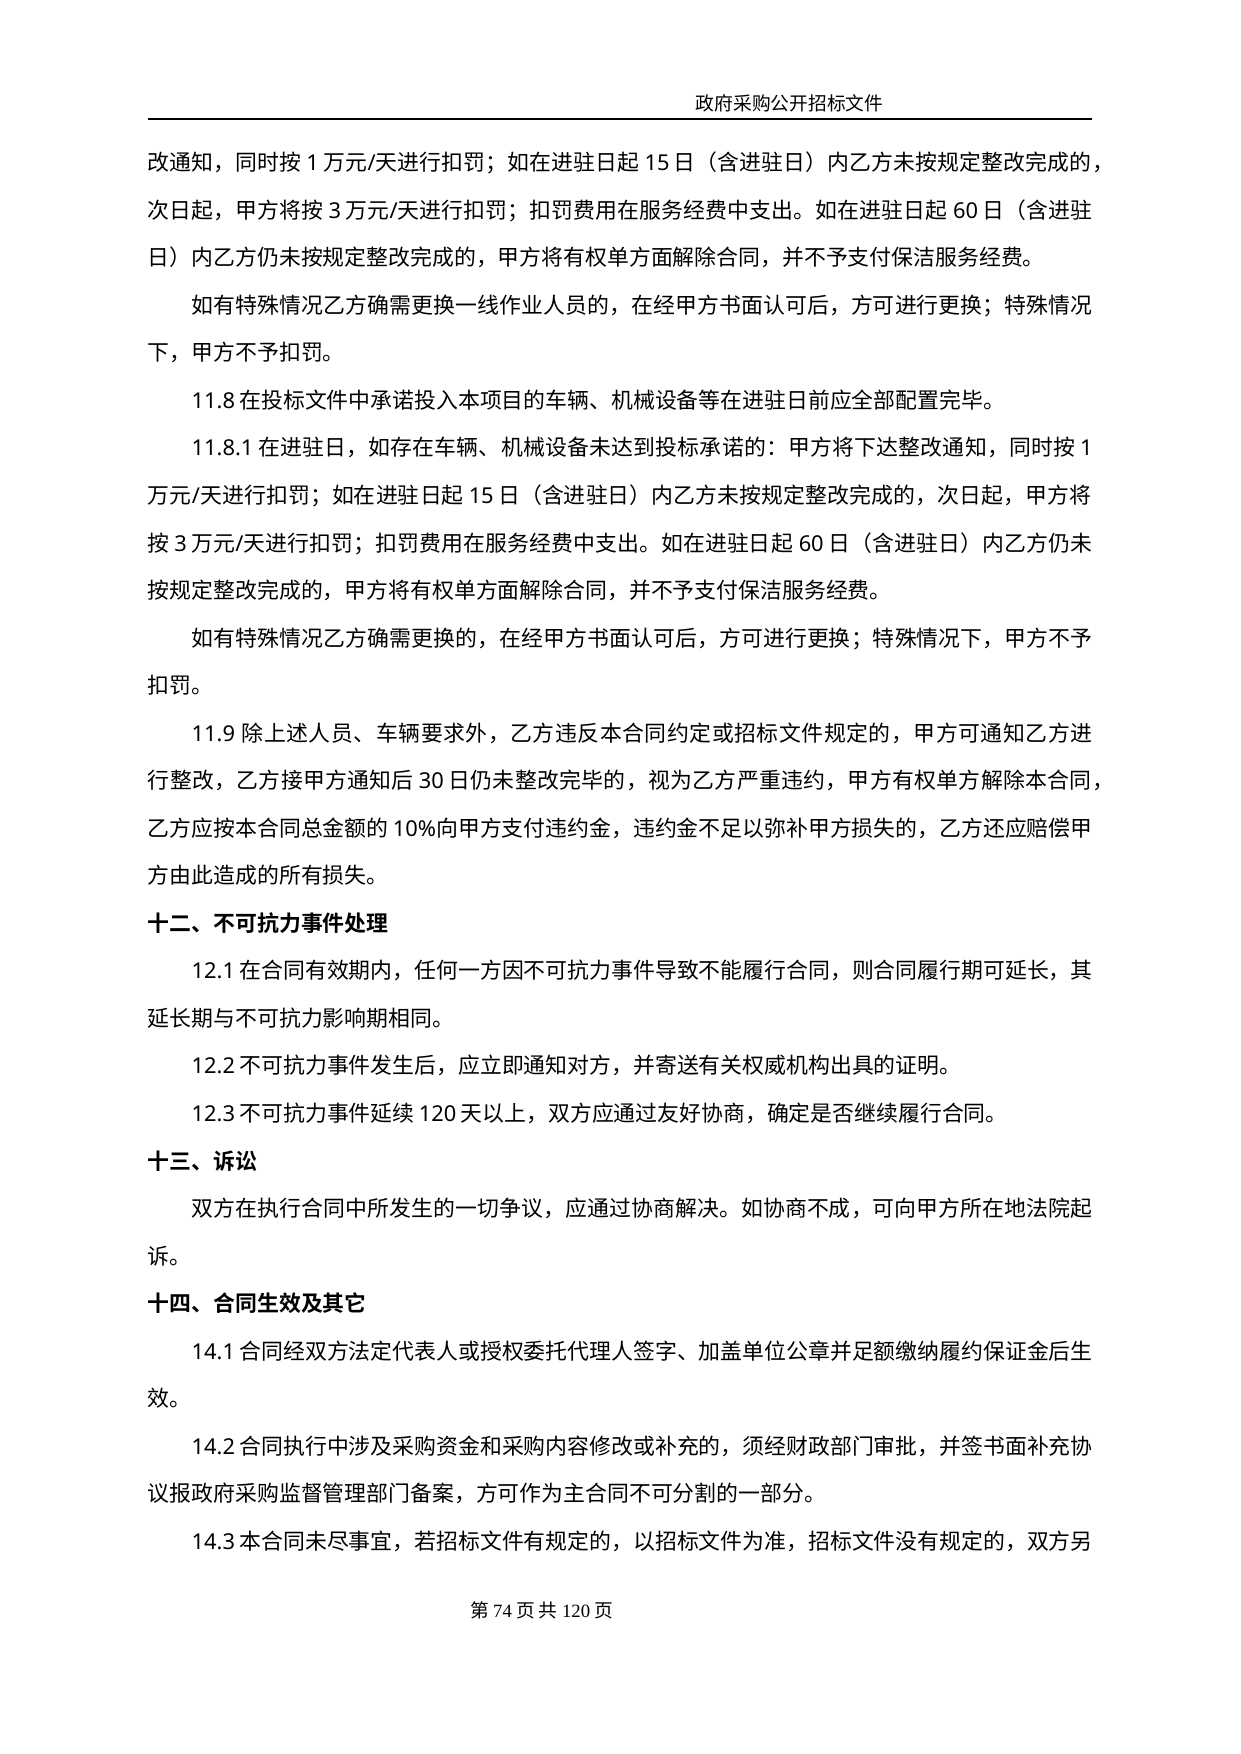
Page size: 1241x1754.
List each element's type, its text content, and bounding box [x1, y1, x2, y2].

text 12.3不可抗力事件延续120天以上，双方应通过友好协商，确定是否继续履行合同。 [148, 1096, 1092, 1128]
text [148, 1524, 1092, 1556]
text 十四、合同生效及其它 [148, 1286, 1092, 1318]
text 如有特殊情况乙方确需更换的，在经甲方书面认可后，方可进行更换；特殊情况下，甲方不予扣罚。 [148, 621, 1092, 700]
text 双方在执行合同中所发生的一切争议，应通过协商解决。如协商不成，可向甲方所在地法院起诉。 [148, 1191, 1092, 1270]
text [148, 145, 1092, 272]
text 11.8.1在进驻日，如存在车辆、机械设备未达到投标承诺的：甲方将下达整改通知，同时按1万元/天进行扣罚；如在进驻日起15日（含进驻日）内乙方未按规定整改完成的，次日起，甲方将按3万元/天进行扣罚；扣罚费用在服务经费中支出。如在进驻日起60日（含进驻日）内乙方仍未按规定整改完成的，甲方将有权单方面解除合同，并不予支付保洁服务经费。 [148, 430, 1092, 605]
text 12.2不可抗力事件发生后，应立即通知对方，并寄送有关权威机构出具的证明。 [148, 1048, 1092, 1080]
text 14.1合同经双方法定代表人或授权委托代理人签字、加盖单位公章并足额缴纳履约保证金后生效。 [148, 1334, 1092, 1413]
text 十二、不可抗力事件处理 [148, 906, 1092, 938]
text 14.2合同执行中涉及采购资金和采购内容修改或补充的，须经财政部门审批，并签书面补充协议报政府采购监督管理部门备案，方可作为主合同不可分割的一部分。 [148, 1429, 1092, 1508]
text 如有特殊情况乙方确需更换一线作业人员的，在经甲方书面认可后，方可进行更换；特殊情况下，甲方不予扣罚。 [148, 288, 1092, 367]
text 11.8在投标文件中承诺投入本项目的车辆、机械设备等在进驻日前应全部配置完毕。 [148, 383, 1092, 414]
text 十三、诉讼 [148, 1144, 1092, 1175]
text 11.9 除上述人员、车辆要求外，乙方违反本合同约定或招标文件规定的，甲方可通知乙方进行整改，乙方接甲方通知后30日仍未整改完毕的，视为乙方严重违约，甲方有权单方解除本合同，乙方应按本合同总金额的10%向甲方支付违约金，违约金不足以弥补甲方损失的，乙方还应赔偿甲方由此造成的所有损失。 [148, 716, 1092, 890]
text 12.1在合同有效期内，任何一方因不可抗力事件导致不能履行合同，则合同履行期可延长，其延长期与不可抗力影响期相同。 [148, 953, 1092, 1033]
